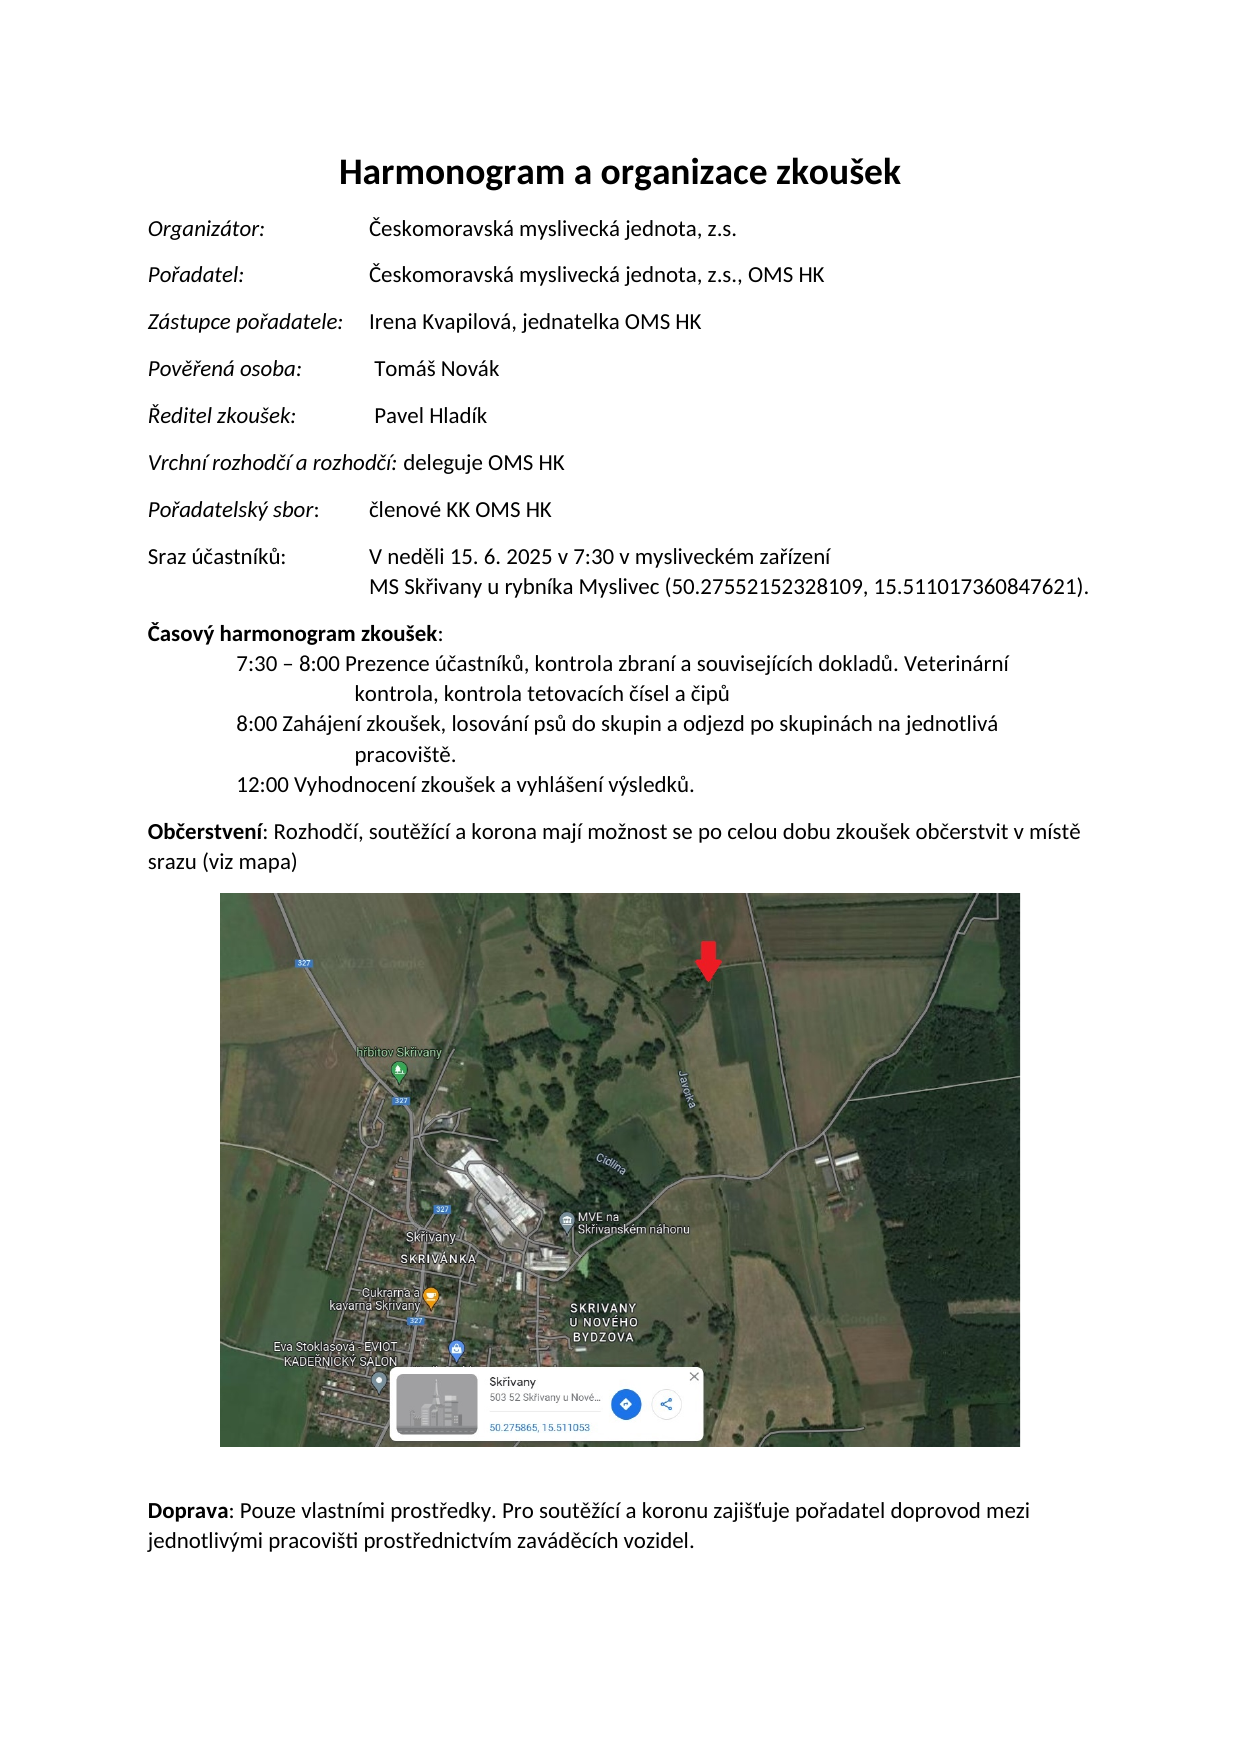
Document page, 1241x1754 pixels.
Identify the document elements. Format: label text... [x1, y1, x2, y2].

text 7:30 – 8:00 Prezence účastníků, kontrola zbraní a souvisejících dokladů. Veterinární kontrola, kontrola tetovacích čísel a čipů [236, 649, 1093, 707]
text Občerstvení: Rozhodčí, soutěžící a korona mají možnost se po celou dobu zkoušek občerstvit v místě srazu (viz mapa) [148, 817, 1093, 875]
text Pořadatelský sbor: členové KK OMS HK [148, 495, 1093, 523]
text Sraz účastníků: V neděli 15. 6. 2025 v 7:30 v mysliveckém zařízení [148, 542, 1093, 570]
text Časový harmonogram zkoušek: [148, 619, 1093, 647]
text Pořadatel: Českomoravská myslivecká jednota, z.s., OMS HK [148, 261, 1093, 289]
text MS Skřivany u rybníka Myslivec (50.27552152328109, 15.511017360847621). [295, 572, 1093, 600]
text Doprava: Pouze vlastními prostředky. Pro soutěžící a koronu zajišťuje pořadatel doprovod mezi jednotlivými pracovišti prostřednictvím zaváděcích vozidel. [148, 1496, 1093, 1554]
picture [220, 893, 1020, 1447]
text 8:00 Zahájení zkoušek, losování psů do skupin a odjezd po skupinách na jednotlivá pracoviště. [236, 709, 1093, 768]
text 12:00 Vyhodnocení zkoušek a vyhlášení výsledků. [236, 770, 1093, 798]
text Pověřená osoba: Tomáš Novák [148, 354, 1093, 382]
text Ředitel zkoušek: Pavel Hladík [148, 401, 1093, 429]
text Vrchní rozhodčí a rozhodčí: deleguje OMS HK [148, 448, 1093, 476]
text Harmonogram a organizace zkoušek [148, 148, 1093, 193]
text Organizátor: Českomoravská myslivecká jednota, z.s. [148, 214, 1093, 242]
text Zástupce pořadatele: Irena Kvapilová, jednatelka OMS HK [148, 307, 1093, 336]
